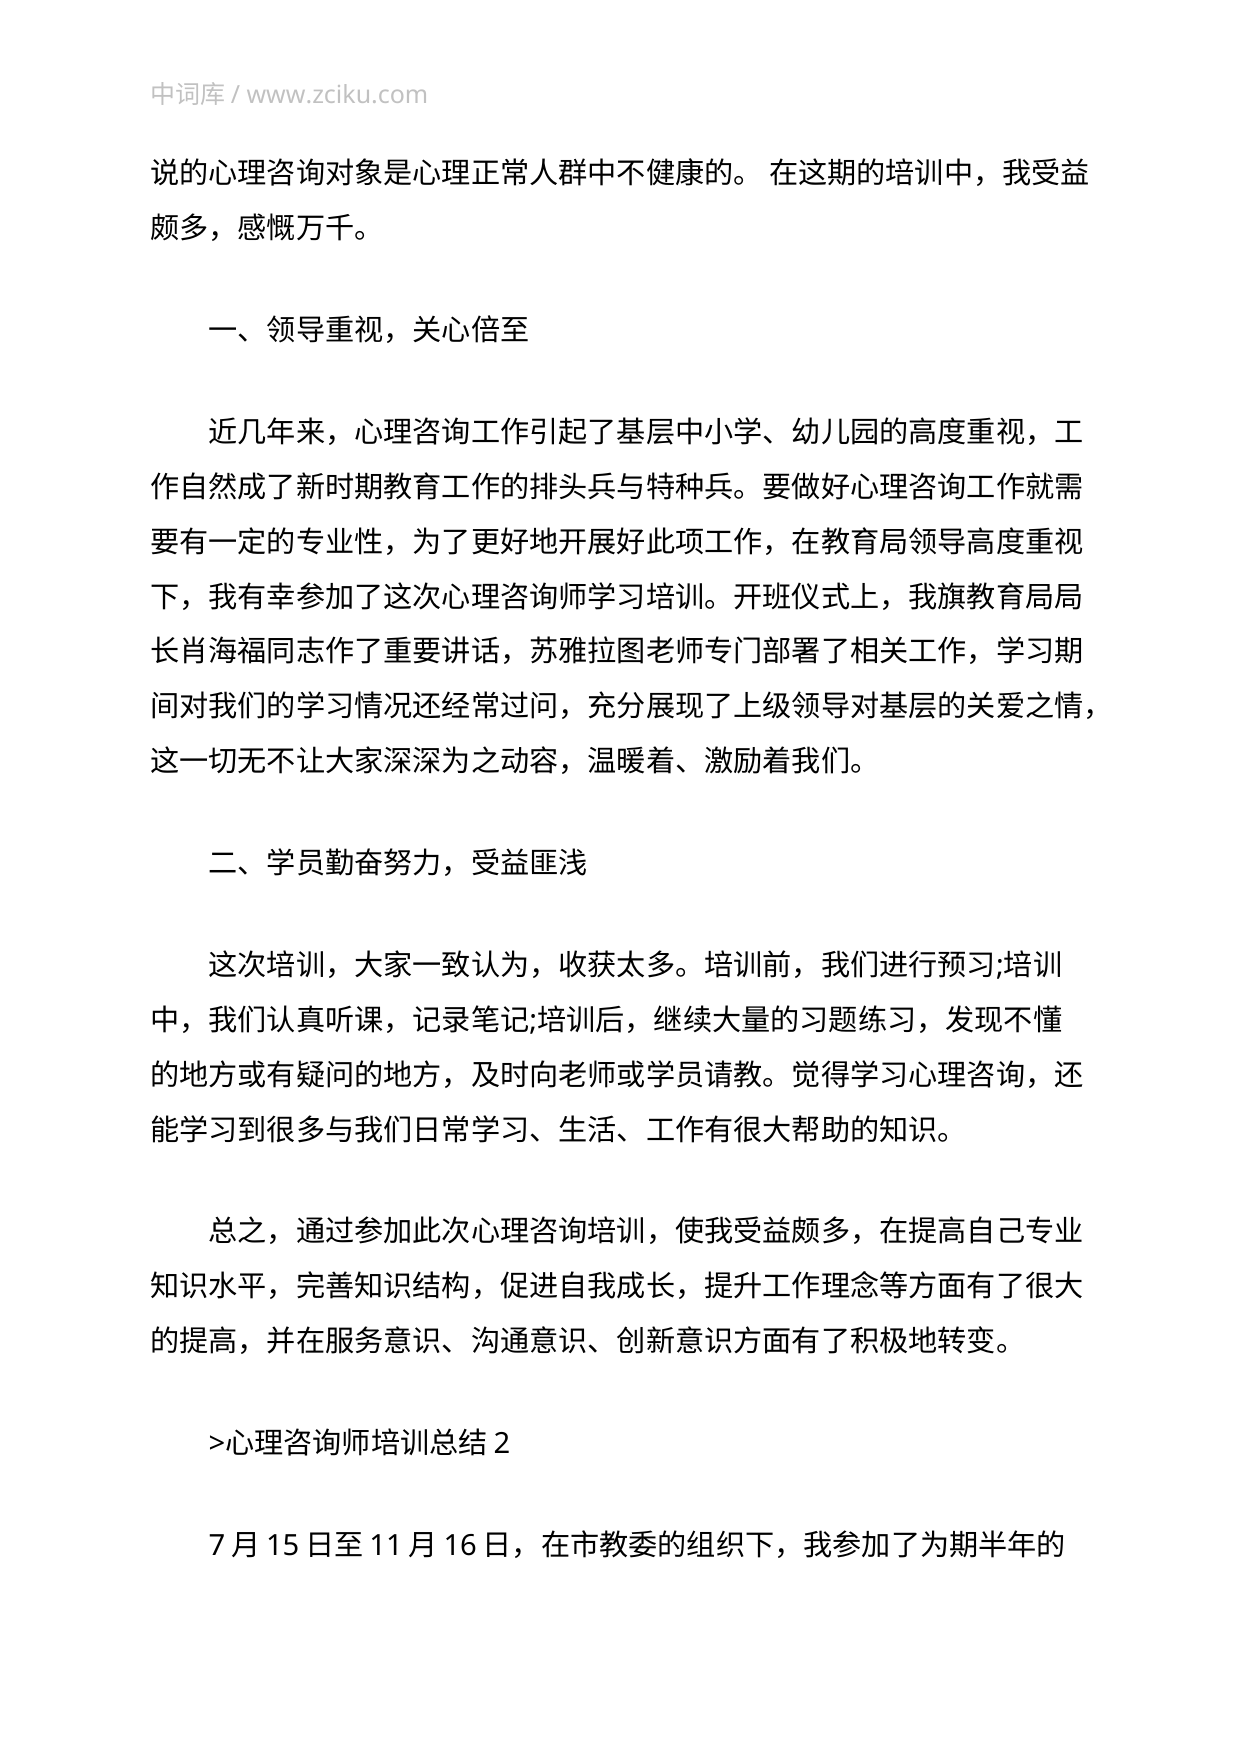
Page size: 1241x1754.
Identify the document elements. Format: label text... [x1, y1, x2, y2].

text >心理咨询师培训总结2 [150, 1419, 1090, 1462]
text 这次培训，大家一致认为，收获太多。培训前，我们进行预习;培训中，我们认真听课，记录笔记;培训后，继续大量的习题练习，发现不懂的地方或有疑问的地方，及时向老师或学员请教。觉得学习心理咨询，还能学习到很多与我们日常学习、生活、工作有很大帮助的知识。 [150, 941, 1090, 1148]
text 近几年来，心理咨询工作引起了基层中小学、幼儿园的高度重视，工作自然成了新时期教育工作的排头兵与特种兵。要做好心理咨询工作就需要有一定的专业性，为了更好地开展好此项工作，在教育局领导高度重视下，我有幸参加了这次心理咨询师学习培训。开班仪式上，我旗教育局局长肖海福同志作了重要讲话，苏雅拉图老师专门部署了相关工作，学习期间对我们的学习情况还经常过问，充分展现了上级领导对基层的关爱之情，这一切无不让大家深深为之动容，温暖着、激励着我们。 [150, 408, 1090, 780]
text 总之，通过参加此次心理咨询培训，使我受益颇多，在提高自己专业知识水平，完善知识结构，促进自我成长，提升工作理念等方面有了很大的提高，并在服务意识、沟通意识、创新意识方面有了积极地转变。 [150, 1208, 1090, 1360]
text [150, 150, 1090, 247]
text 一、领导重视，关心倍至 [150, 307, 1090, 349]
text 二、学员勤奋努力，受益匪浅 [150, 839, 1090, 882]
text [150, 1522, 1090, 1564]
